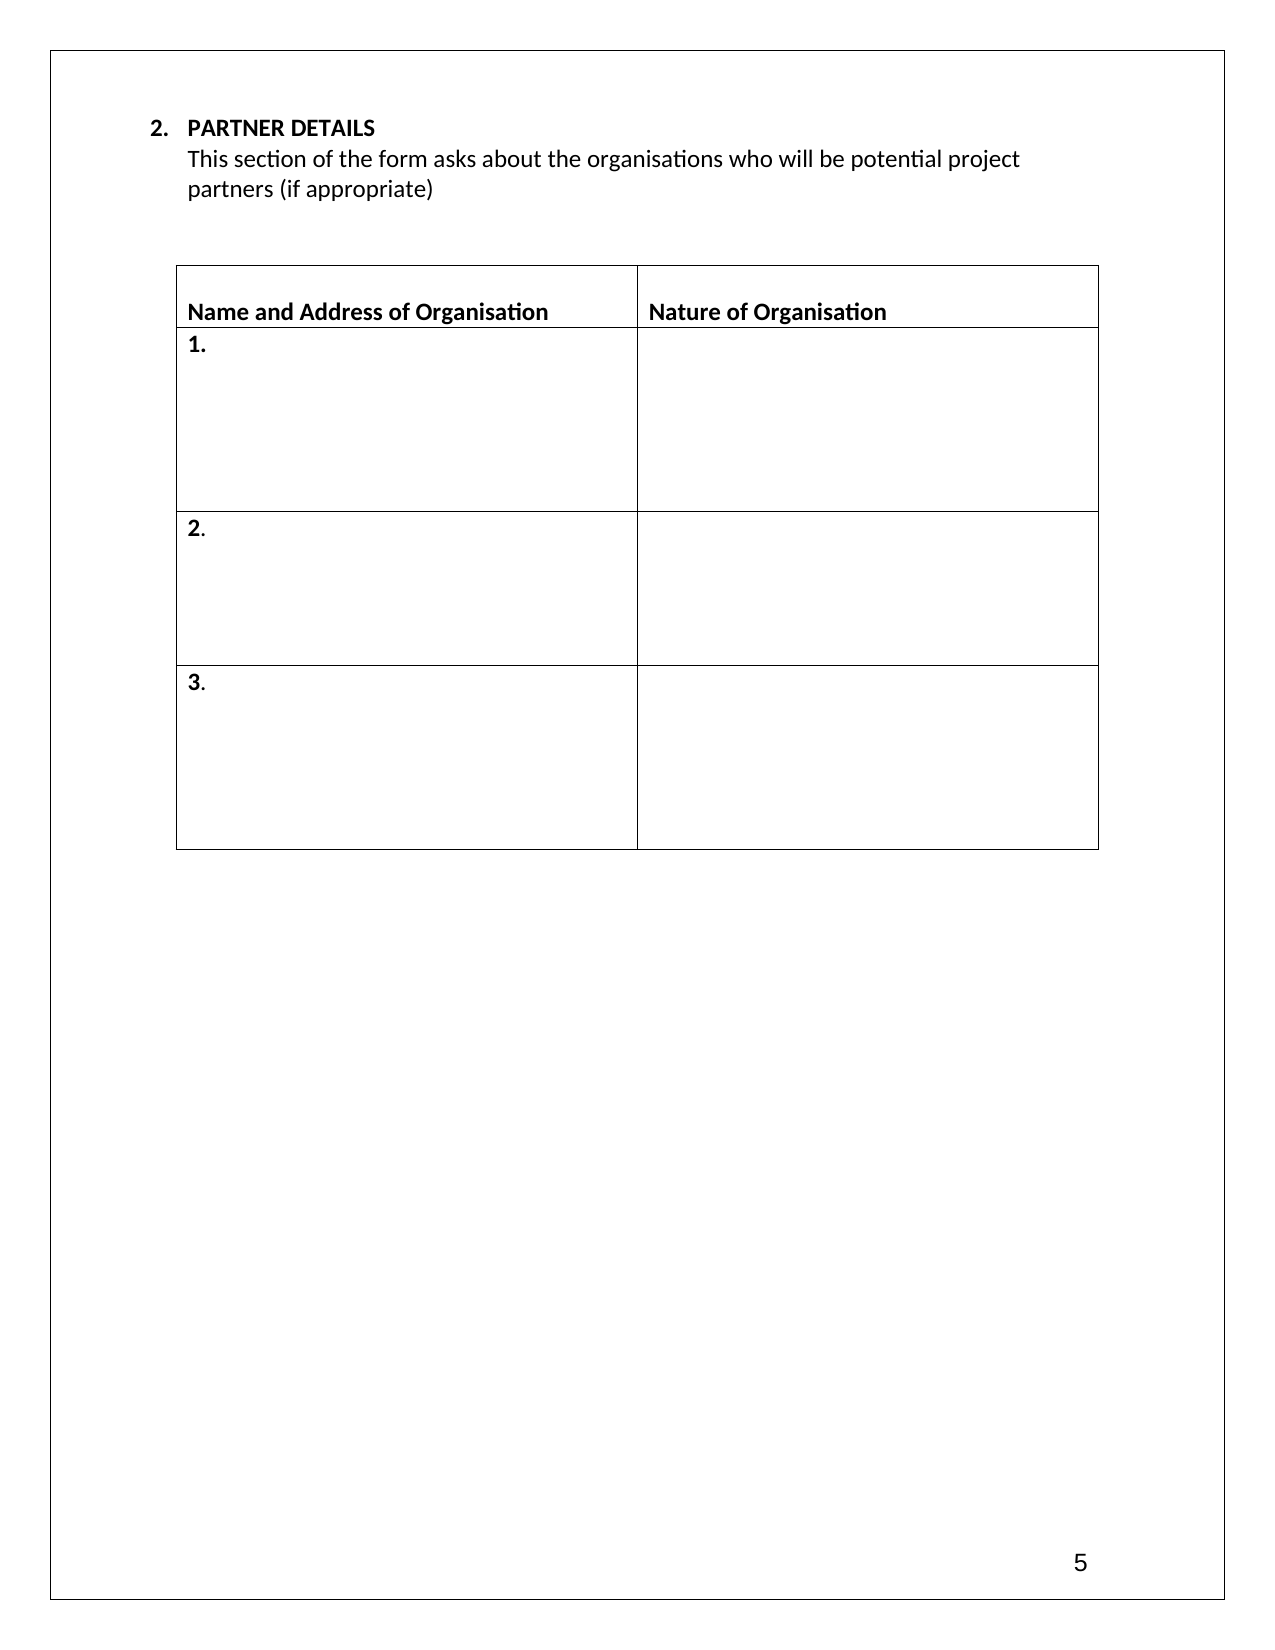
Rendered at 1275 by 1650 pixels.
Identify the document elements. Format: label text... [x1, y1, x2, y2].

table_header Nature of Organisation [638, 266, 1098, 327]
table_cell 3. [177, 666, 637, 849]
table_cell [638, 666, 1098, 849]
table_cell [638, 512, 1098, 665]
table_cell 1. [177, 328, 637, 511]
table_cell 2. [177, 512, 637, 665]
table_header Name and Address of Organisation [177, 266, 637, 327]
text 2. PARTNER DETAILS [150, 112, 1088, 143]
table_cell [638, 328, 1098, 511]
text This section of the form asks about the organisations who will be potential project partners (if appropriate) [187, 143, 1088, 204]
